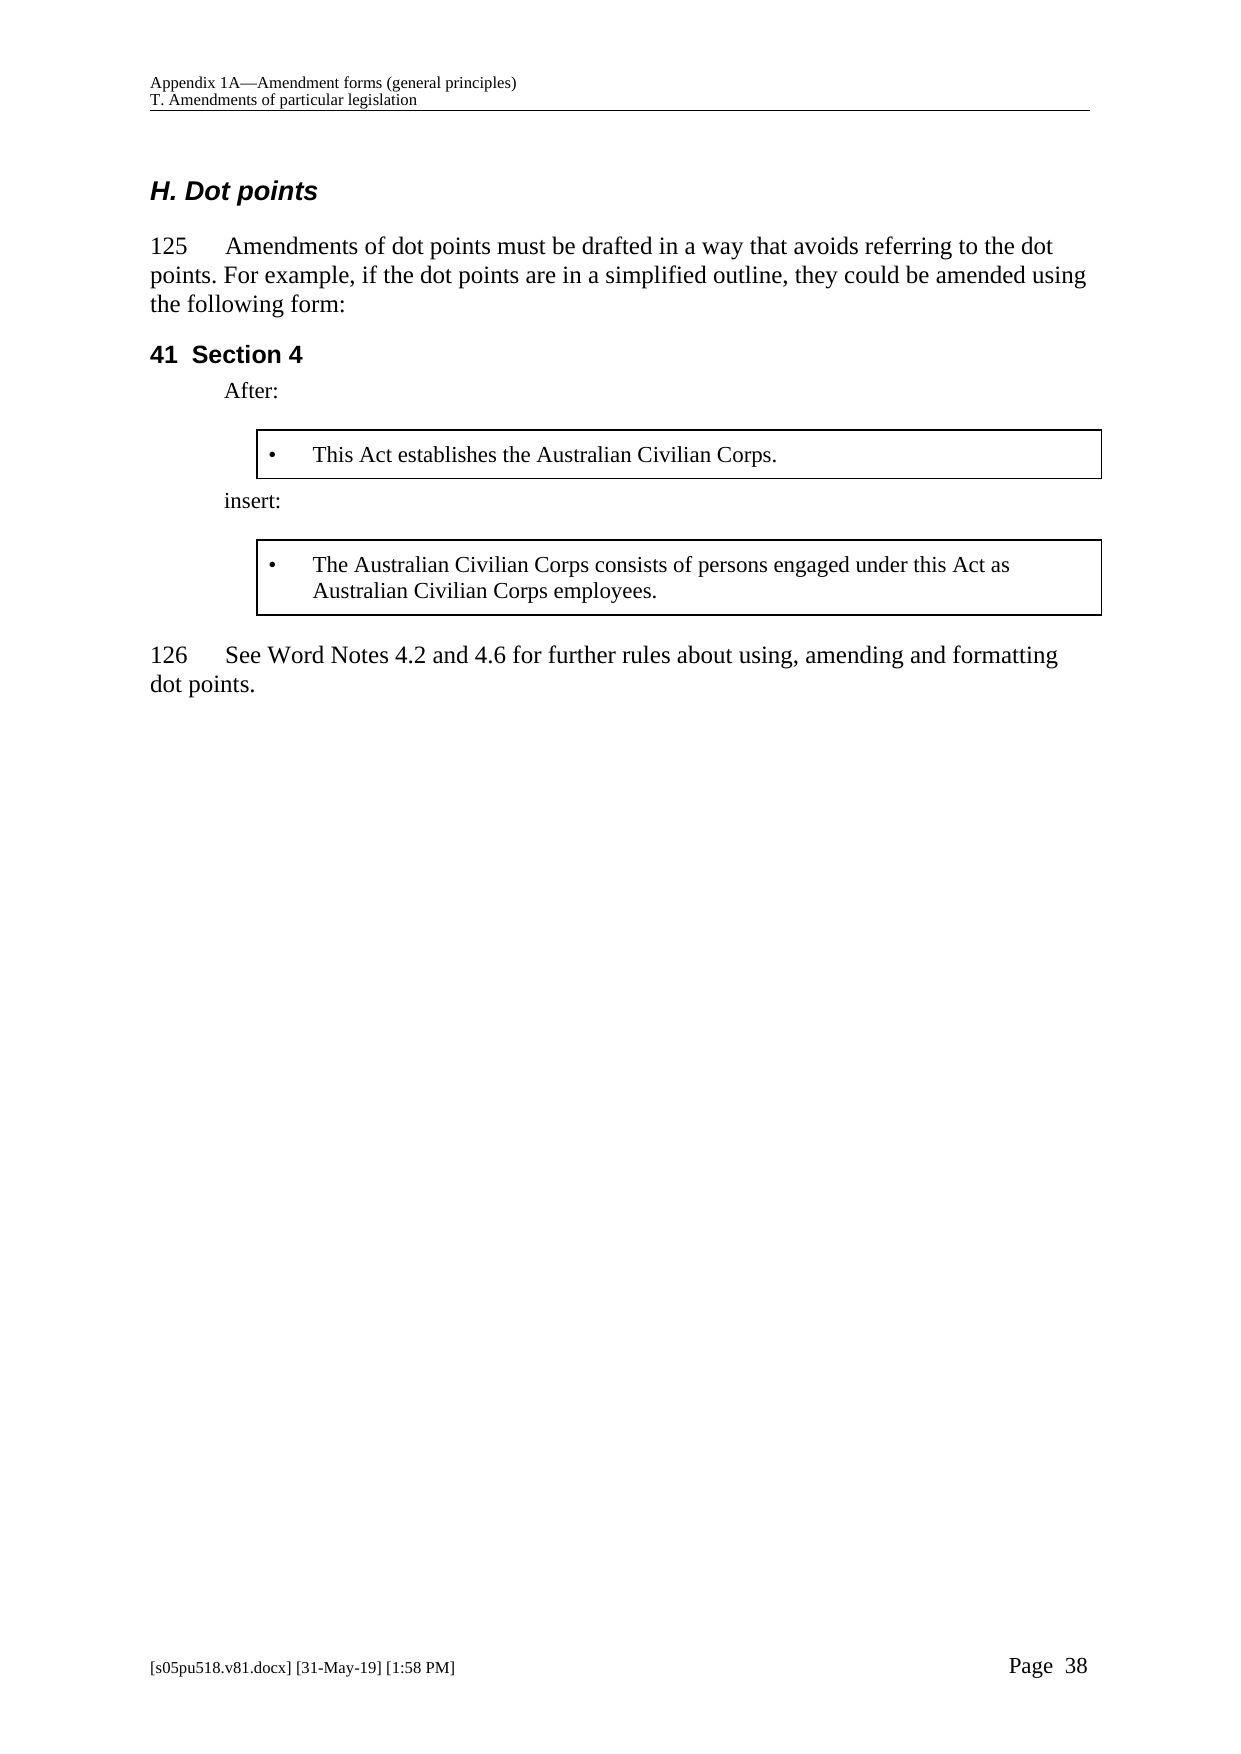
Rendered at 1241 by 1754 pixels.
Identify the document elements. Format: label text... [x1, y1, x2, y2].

text H. Dot points [150, 175, 1090, 206]
text insert: [224, 487, 1090, 514]
text • This Act establishes the Australian Civilian Corps. [258, 431, 1101, 478]
text Amendments of dot points must be drafted in a way that avoids referring to the dot points. For example, if the dot points are in a simplified outline, they could be amended using the following form: [150, 231, 1090, 317]
text See Word Notes 4.2 and 4.6 for further rules about using, amending and formatting dot points. [150, 641, 1090, 698]
text 41 Section 4 [150, 340, 1090, 369]
text • The Australian Civilian Corps consists of persons engaged under this Act as Australian Civilian Corps employees. [258, 541, 1101, 614]
text After: [224, 377, 1090, 404]
